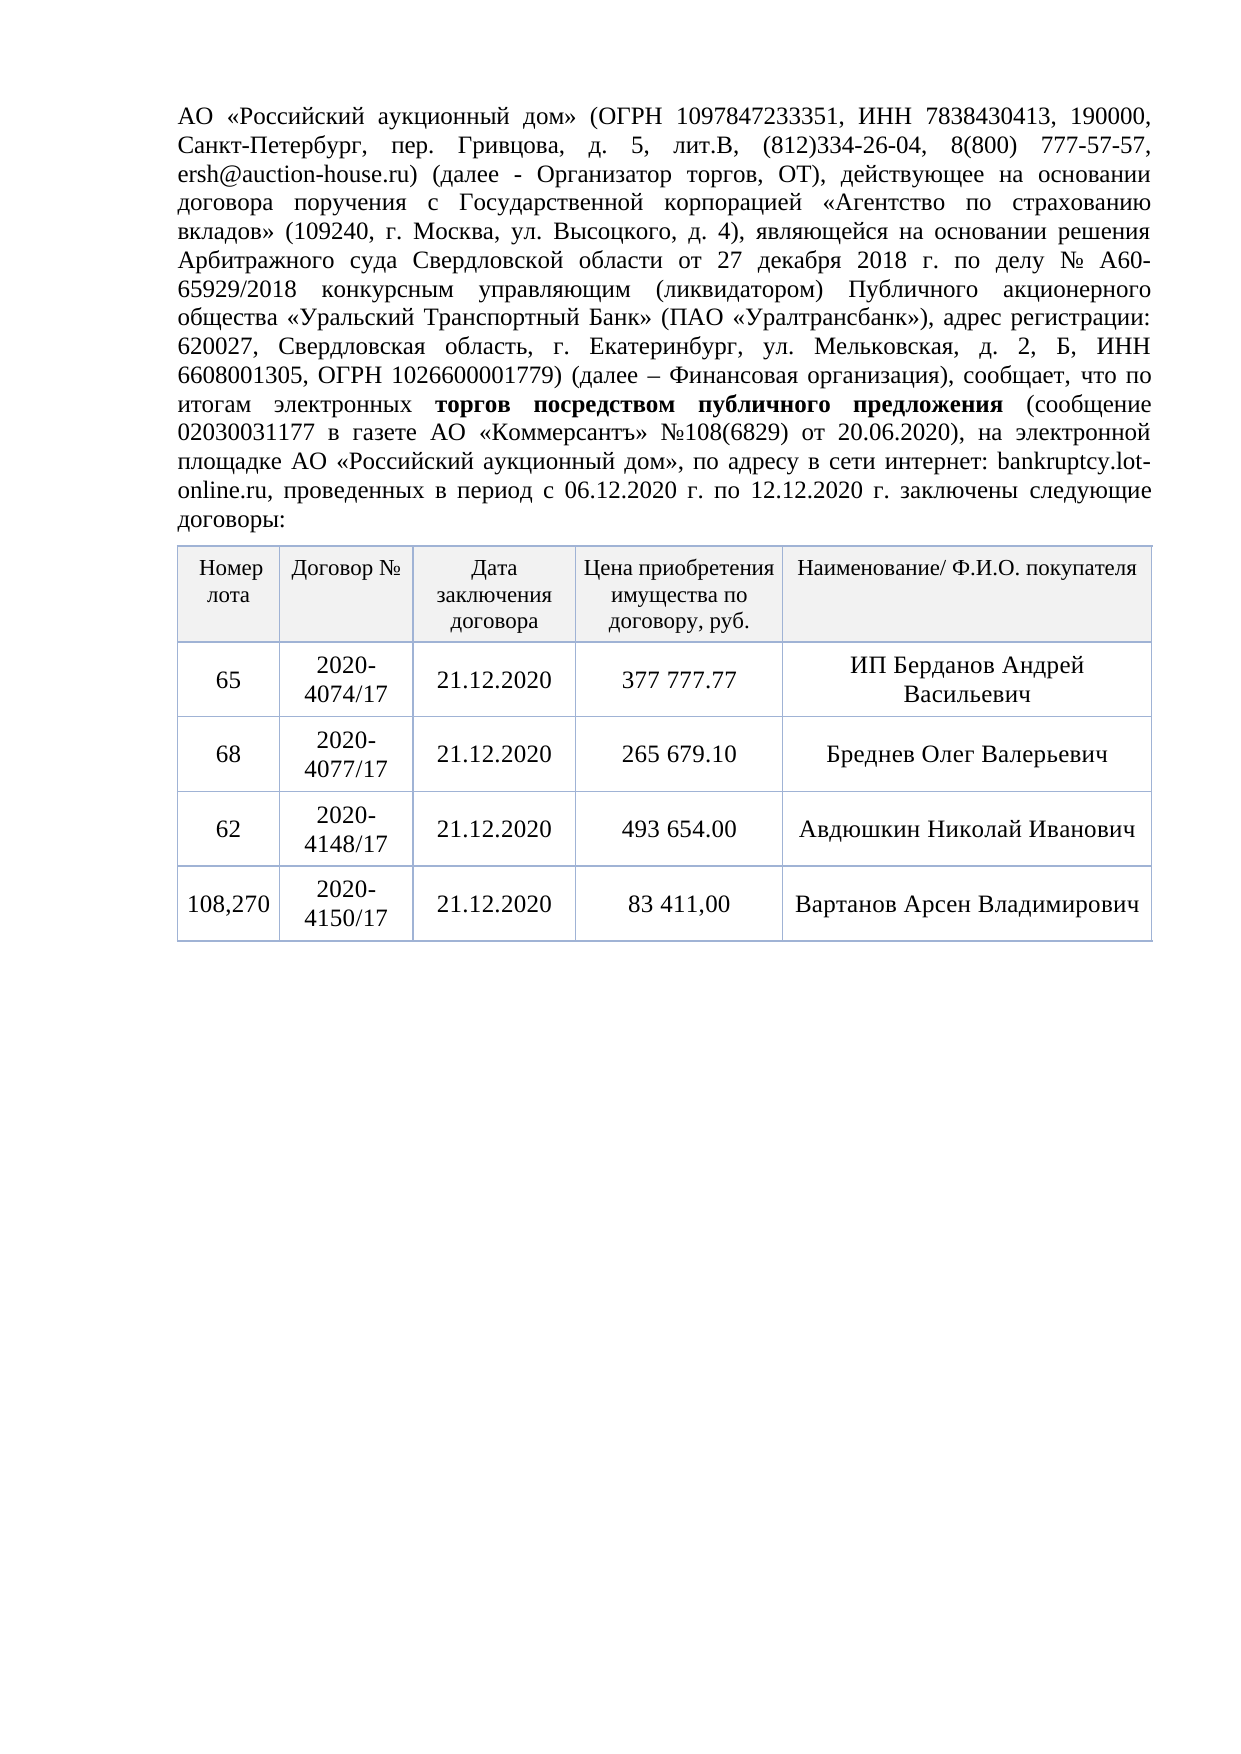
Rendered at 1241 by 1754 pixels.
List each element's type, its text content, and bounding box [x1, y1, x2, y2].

table_cell Авдюшкин Николай Иванович [783, 792, 1151, 865]
table_cell Бреднев Олег Валерьевич [783, 717, 1151, 791]
table_cell 493 654.00 [576, 792, 782, 865]
table_cell 65 [178, 643, 279, 716]
table_cell 2020-4148/17 [280, 792, 412, 865]
table_cell 2020-4077/17 [280, 717, 412, 791]
table_header Дата заключения договора [414, 547, 575, 641]
table_cell 2020-4150/17 [280, 867, 412, 940]
table_header Договор № [280, 547, 412, 641]
table_cell 2020-4074/17 [280, 643, 412, 716]
table_header Цена приобретения имущества по договору, руб. [576, 547, 782, 641]
table_cell 68 [178, 717, 279, 791]
table_cell 377 777.77 [576, 643, 782, 716]
table_cell 83 411,00 [576, 867, 782, 940]
table_cell 108,270 [178, 867, 279, 940]
table_cell 265 679.10 [576, 717, 782, 791]
table_cell 62 [178, 792, 279, 865]
table_cell 21.12.2020 [414, 643, 575, 716]
table_cell Вартанов Арсен Владимирович [783, 867, 1151, 940]
table_cell 21.12.2020 [414, 717, 575, 791]
table_cell 21.12.2020 [414, 792, 575, 865]
table_cell ИП Берданов Андрей Васильевич [783, 643, 1151, 716]
table_header Наименование/ Ф.И.О. покупателя [783, 547, 1151, 641]
table_header Номер лота [178, 547, 279, 641]
table_cell 21.12.2020 [414, 867, 575, 940]
text АО «Российский аукционный дом» (ОГРН 1097847233351, ИНН 7838430413, 190000, Санкт-Петербург, пер. Гривцова, д. 5, лит.В, (812)334-26-04, 8(800) 777-57-57, ersh@auction-house.ru) (далее - Организатор торгов, ОТ), действующее на основании договора поручения с Государственной корпорацией «Агентство по страхованию вкладов» (109240, г. Москва, ул. Высоцкого, д. 4), являющейся на основании решения Арбитражного суда Свердловской области от 27 декабря 2018 г. по делу № А60-65929/2018 конкурсным управляющим (ликвидатором) Публичного акционерного общества «Уральский Транспортный Банк» (ПАО «Уралтрансбанк»), адрес регистрации: 620027, Свердловская область, г. Екатеринбург, ул. Мельковская, д. 2, Б, ИНН 6608001305, ОГРН 1026600001779) (далее – Финансовая организация), сообщает, что по итогам электронных торгов посредством публичного предложения (сообщение 02030031177 в газете АО «Коммерсантъ» №108(6829) от 20.06.2020), на электронной площадке АО «Российский аукционный дом», по адресу в сети интернет: bankruptcy.lot-online.ru, проведенных в период с 06.12.2020 г. по 12.12.2020 г. заключены следующие договоры: [177, 101, 1152, 532]
